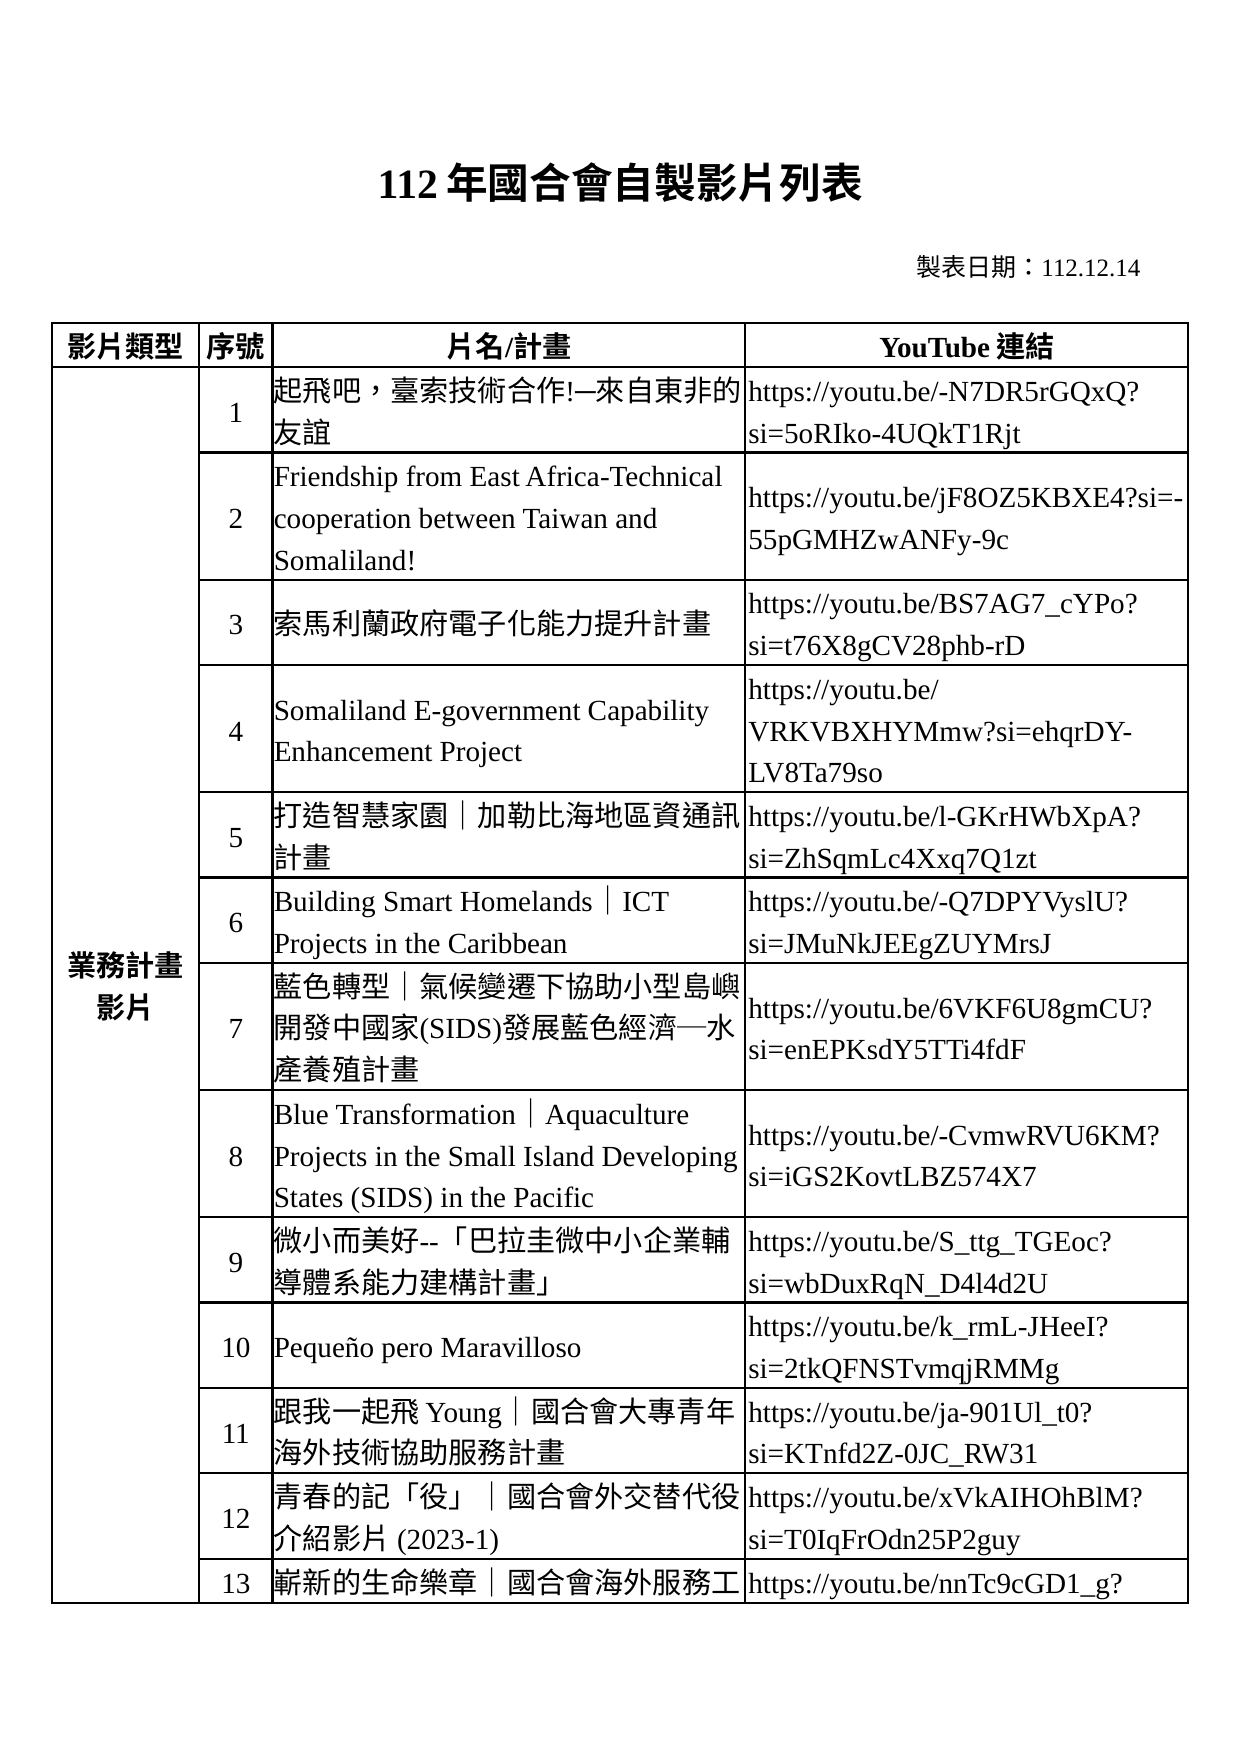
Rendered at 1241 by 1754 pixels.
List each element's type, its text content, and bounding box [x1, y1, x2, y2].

table_cell Building Smart Homelands｜ICT Projects in the Caribbean [274, 879, 744, 962]
table_cell https://youtu.be/-CvmwRVU6KM?si=iGS2KovtLBZ574X7 [746, 1091, 1187, 1216]
table_cell 4 [200, 666, 271, 791]
table_cell https://youtu.be/VRKVBXHYMmw?si=ehqrDY-LV8Ta79so [746, 666, 1187, 791]
table_cell https://youtu.be/xVkAIHOhBlM?si=T0IqFrOdn25P2guy [746, 1474, 1187, 1558]
table_cell 藍色轉型｜氣候變遷下協助小型島嶼開發中國家(SIDS)發展藍色經濟─水產養殖計畫 [274, 964, 744, 1089]
table_cell 微小而美好--「巴拉圭微中小企業輔導體系能力建構計畫」 [274, 1218, 744, 1301]
table_cell 打造智慧家園｜加勒比海地區資通訊計畫 [274, 793, 744, 876]
table_cell 業務計畫影片 [53, 368, 198, 1602]
table_cell Somaliland E-government Capability Enhancement Project [274, 666, 744, 791]
table_cell 起飛吧，臺索技術合作!─來自東非的友誼 [274, 368, 744, 451]
table_header YouTube連結 [746, 324, 1187, 366]
table_cell 2 [200, 454, 271, 578]
table_cell https://youtu.be/BS7AG7_cYPo?si=t76X8gCV28phb-rD [746, 581, 1187, 664]
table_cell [746, 1560, 1187, 1602]
text 製表日期：112.12.14 [187, 248, 1140, 284]
table_cell 1 [200, 368, 271, 451]
table_cell 跟我一起飛Young｜國合會大專青年海外技術協助服務計畫 [274, 1389, 744, 1472]
table_cell https://youtu.be/k_rmL-JHeeI?si=2tkQFNSTvmqjRMMg [746, 1304, 1187, 1387]
table_cell 10 [200, 1304, 271, 1387]
table_cell Pequeño pero Maravilloso [274, 1304, 744, 1387]
table_cell 3 [200, 581, 271, 664]
table_cell 12 [200, 1474, 271, 1558]
table_cell https://youtu.be/-N7DR5rGQxQ?si=5oRIko-4UQkT1Rjt [746, 368, 1187, 451]
table_cell 6 [200, 879, 271, 962]
table_cell 9 [200, 1218, 271, 1301]
table_header 片名/計畫 [274, 324, 744, 366]
table_cell 索馬利蘭政府電子化能力提升計畫 [274, 581, 744, 664]
table_cell https://youtu.be/-Q7DPYVyslU?si=JMuNkJEEgZUYMrsJ [746, 879, 1187, 962]
text 112年國合會自製影片列表 [187, 150, 1053, 210]
table_cell https://youtu.be/S_ttg_TGEoc?si=wbDuxRqN_D4l4d2U [746, 1218, 1187, 1301]
table_cell https://youtu.be/jF8OZ5KBXE4?si=-55pGMHZwANFy-9c [746, 454, 1187, 578]
table_cell 8 [200, 1091, 271, 1216]
table_cell 5 [200, 793, 271, 876]
table_cell 青春的記「役」｜國合會外交替代役介紹影片 (2023-1) [274, 1474, 744, 1558]
table_cell https://youtu.be/l-GKrHWbXpA?si=ZhSqmLc4Xxq7Q1zt [746, 793, 1187, 876]
table_cell 13 [200, 1560, 271, 1602]
table_cell Blue Transformation｜Aquaculture Projects in the Small Island Developing States (SIDS) in the Pacific [274, 1091, 744, 1216]
table_header 序號 [200, 324, 271, 366]
table_cell 7 [200, 964, 271, 1089]
table_cell https://youtu.be/6VKF6U8gmCU?si=enEPKsdY5TTi4fdF [746, 964, 1187, 1089]
table_cell https://youtu.be/ja-901Ul_t0?si=KTnfd2Z-0JC_RW31 [746, 1389, 1187, 1472]
table_cell 11 [200, 1389, 271, 1472]
table_header 影片類型 [53, 324, 198, 366]
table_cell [274, 1560, 744, 1602]
table_cell Friendship from East Africa-Technical cooperation between Taiwan and Somaliland! [274, 454, 744, 578]
